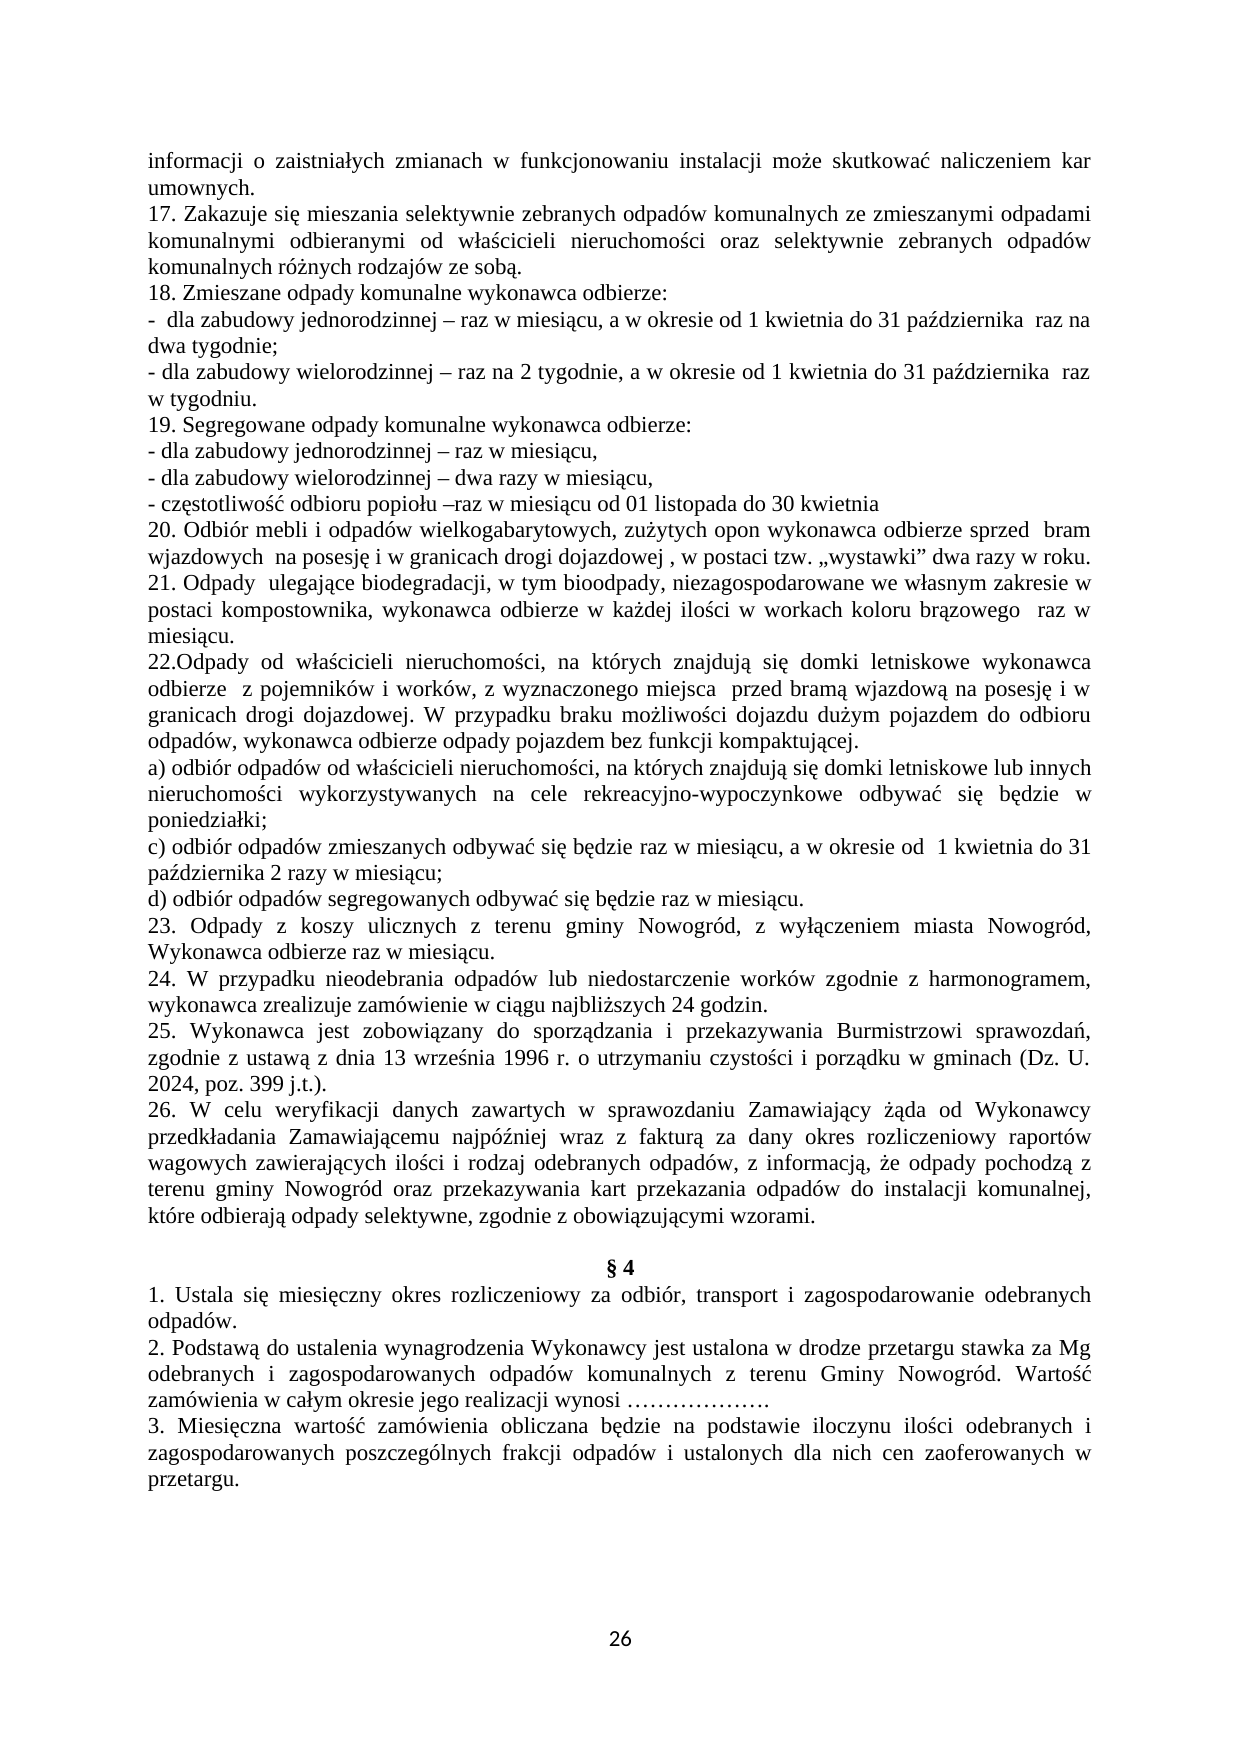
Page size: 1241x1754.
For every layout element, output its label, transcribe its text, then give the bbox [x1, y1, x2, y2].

text - dla zabudowy jednorodzinnej – raz w miesiącu, a w okresie od 1 kwietnia do 31 października raz na dwa tygodnie; [148, 306, 1093, 358]
text 3. Miesięczna wartość zamówienia obliczana będzie na podstawie iloczynu ilości odebranych i zagospodarowanych poszczególnych frakcji odpadów i ustalonych dla nich cen zaoferowanych w przetargu. [148, 1413, 1093, 1492]
text 21. Odpady ulegające biodegradacji, w tym bioodpady, niezagospodarowane we własnym zakresie w postaci kompostownika, wykonawca odbierze w każdej ilości w workach koloru brązowego raz w miesiącu. [148, 569, 1093, 648]
text - dla zabudowy wielorodzinnej – dwa razy w miesiącu, [148, 464, 1093, 490]
text 23. Odpady z koszy ulicznych z terenu gminy Nowogród, z wyłączeniem miasta Nowogród, Wykonawca odbierze raz w miesiącu. [148, 912, 1093, 964]
text d) odbiór odpadów segregowanych odbywać się będzie raz w miesiącu. [148, 886, 1093, 912]
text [148, 148, 1093, 200]
text 17. Zakazuje się mieszania selektywnie zebranych odpadów komunalnych ze zmieszanymi odpadami komunalnymi odbieranymi od właścicieli nieruchomości oraz selektywnie zebranych odpadów komunalnych różnych rodzajów ze sobą. [148, 200, 1093, 279]
text - dla zabudowy wielorodzinnej – raz na 2 tygodnie, a w okresie od 1 kwietnia do 31 października raz w tygodniu. [148, 358, 1093, 411]
text 26. W celu weryfikacji danych zawartych w sprawozdaniu Zamawiający żąda od Wykonawcy przedkładania Zamawiającemu najpóźniej wraz z fakturą za dany okres rozliczeniowy raportów wagowych zawierających ilości i rodzaj odebranych odpadów, z informacją, że odpady pochodzą z terenu gminy Nowogród oraz przekazywania kart przekazania odpadów do instalacji komunalnej, które odbierają odpady selektywne, zgodnie z obowiązującymi wzorami. [148, 1096, 1093, 1228]
text 2. Podstawą do ustalenia wynagrodzenia Wykonawcy jest ustalona w drodze przetargu stawka za Mg odebranych i zagospodarowanych odpadów komunalnych z terenu Gminy Nowogród. Wartość zamówienia w całym okresie jego realizacji wynosi ………………. [148, 1333, 1093, 1413]
text 24. W przypadku nieodebrania odpadów lub niedostarczenie worków zgodnie z harmonogramem, wykonawca zrealizuje zamówienie w ciągu najbliższych 24 godzin. [148, 964, 1093, 1017]
text c) odbiór odpadów zmieszanych odbywać się będzie raz w miesiącu, a w okresie od 1 kwietnia do 31 października 2 razy w miesiącu; [148, 833, 1093, 886]
text 18. Zmieszane odpady komunalne wykonawca odbierze: [148, 279, 1093, 306]
text 20. Odbiór mebli i odpadów wielkogabarytowych, zużytych opon wykonawca odbierze sprzed bram wjazdowych na posesję i w granicach drogi dojazdowej , w postaci tzw. „wystawki” dwa razy w roku. [148, 517, 1093, 569]
text 19. Segregowane odpady komunalne wykonawca odbierze: [148, 411, 1093, 437]
text - dla zabudowy jednorodzinnej – raz w miesiącu, [148, 437, 1093, 464]
text a) odbiór odpadów od właścicieli nieruchomości, na których znajdują się domki letniskowe lub innych nieruchomości wykorzystywanych na cele rekreacyjno-wypoczynkowe odbywać się będzie w poniedziałki; [148, 754, 1093, 833]
text § 4 [148, 1254, 1093, 1281]
text 1. Ustala się miesięczny okres rozliczeniowy za odbiór, transport i zagospodarowanie odebranych odpadów. [148, 1281, 1093, 1333]
text 25. Wykonawca jest zobowiązany do sporządzania i przekazywania Burmistrzowi sprawozdań, zgodnie z ustawą z dnia 13 września 1996 r. o utrzymaniu czystości i porządku w gminach (Dz. U. 2024, poz. 399 j.t.). [148, 1017, 1093, 1096]
text - częstotliwość odbioru popiołu –raz w miesiącu od 01 listopada do 30 kwietnia [148, 490, 1093, 517]
text 22.Odpady od właścicieli nieruchomości, na których znajdują się domki letniskowe wykonawca odbierze z pojemników i worków, z wyznaczonego miejsca przed bramą wjazdową na posesję i w granicach drogi dojazdowej. W przypadku braku możliwości dojazdu dużym pojazdem do odbioru odpadów, wykonawca odbierze odpady pojazdem bez funkcji kompaktującej. [148, 648, 1093, 754]
